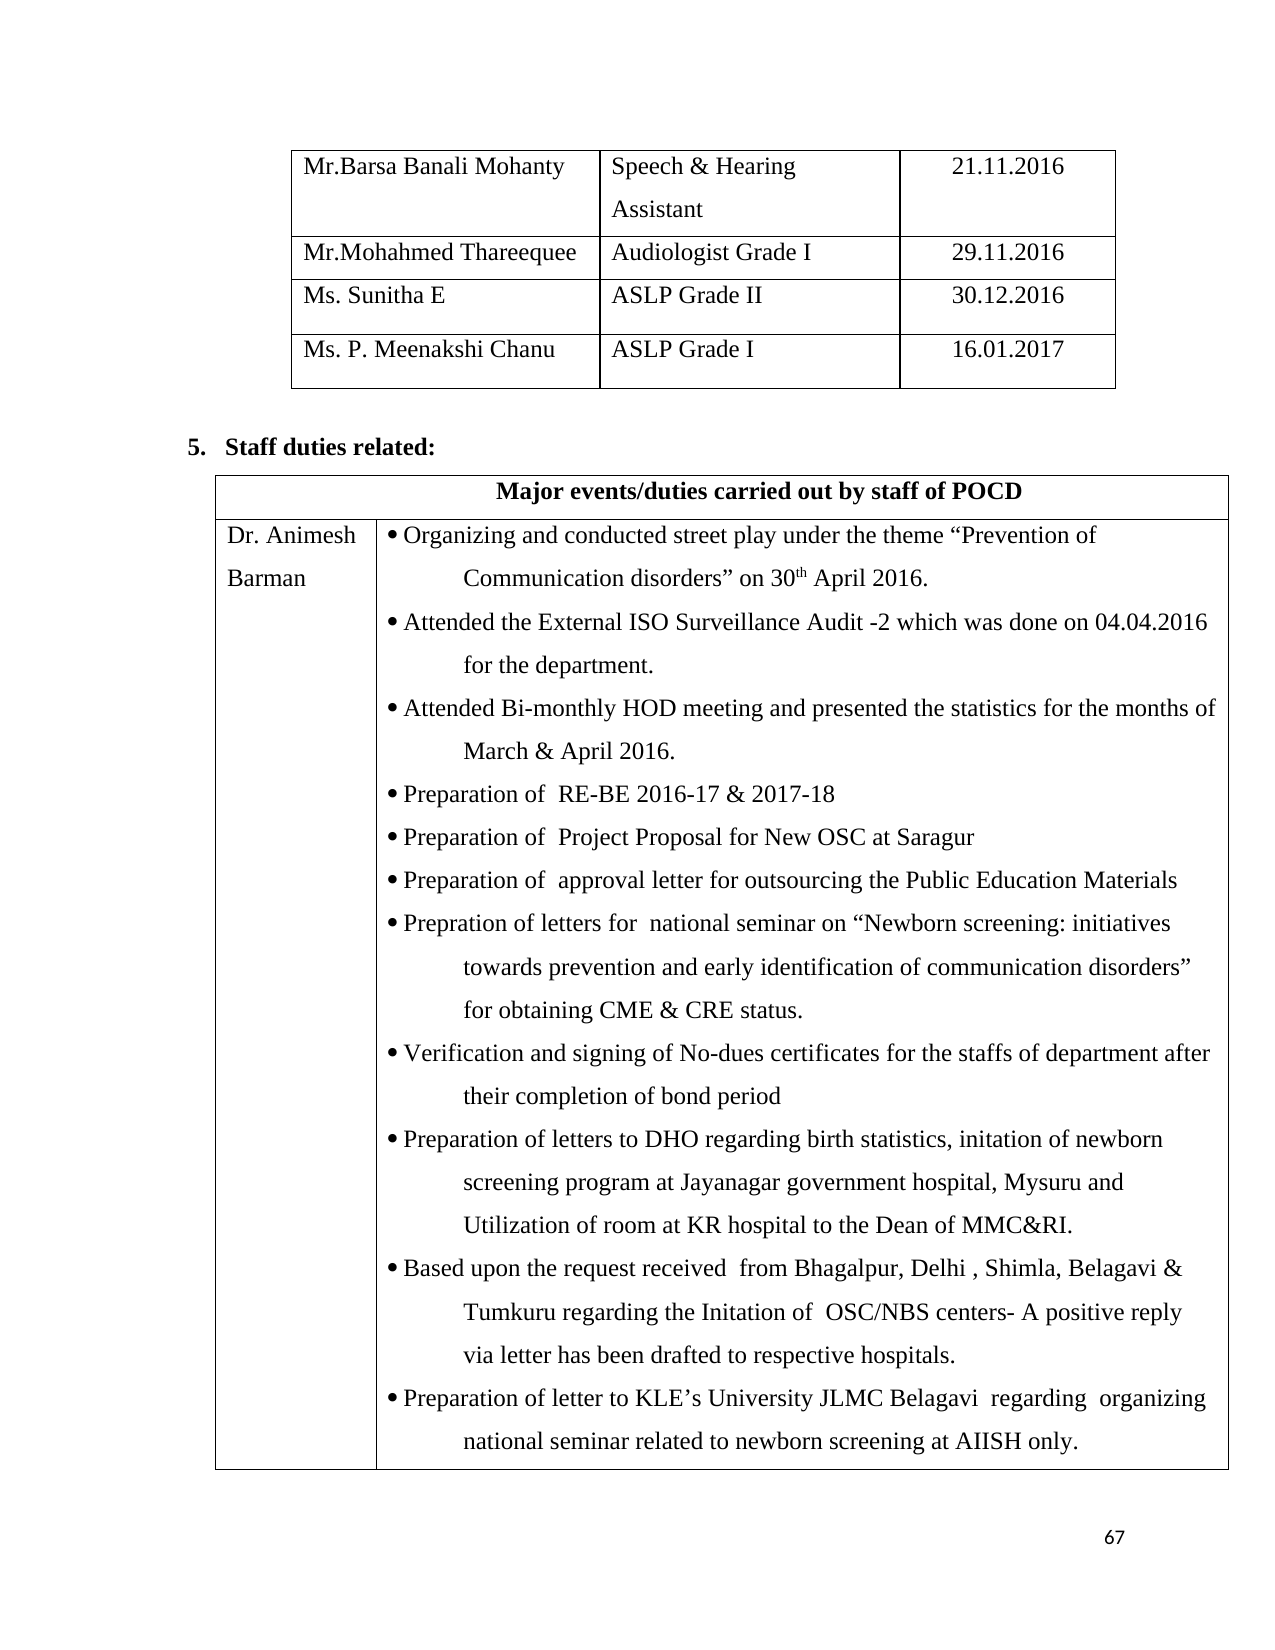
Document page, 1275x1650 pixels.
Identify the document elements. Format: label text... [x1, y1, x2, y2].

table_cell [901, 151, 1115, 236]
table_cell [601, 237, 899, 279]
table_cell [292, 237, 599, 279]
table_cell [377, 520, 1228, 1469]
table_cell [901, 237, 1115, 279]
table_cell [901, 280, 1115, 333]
list 5. Staff duties related: [150, 432, 1125, 461]
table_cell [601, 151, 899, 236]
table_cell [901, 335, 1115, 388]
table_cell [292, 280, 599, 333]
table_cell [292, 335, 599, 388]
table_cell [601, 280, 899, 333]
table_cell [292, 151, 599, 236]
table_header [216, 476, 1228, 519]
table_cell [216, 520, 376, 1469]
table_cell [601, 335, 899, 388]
